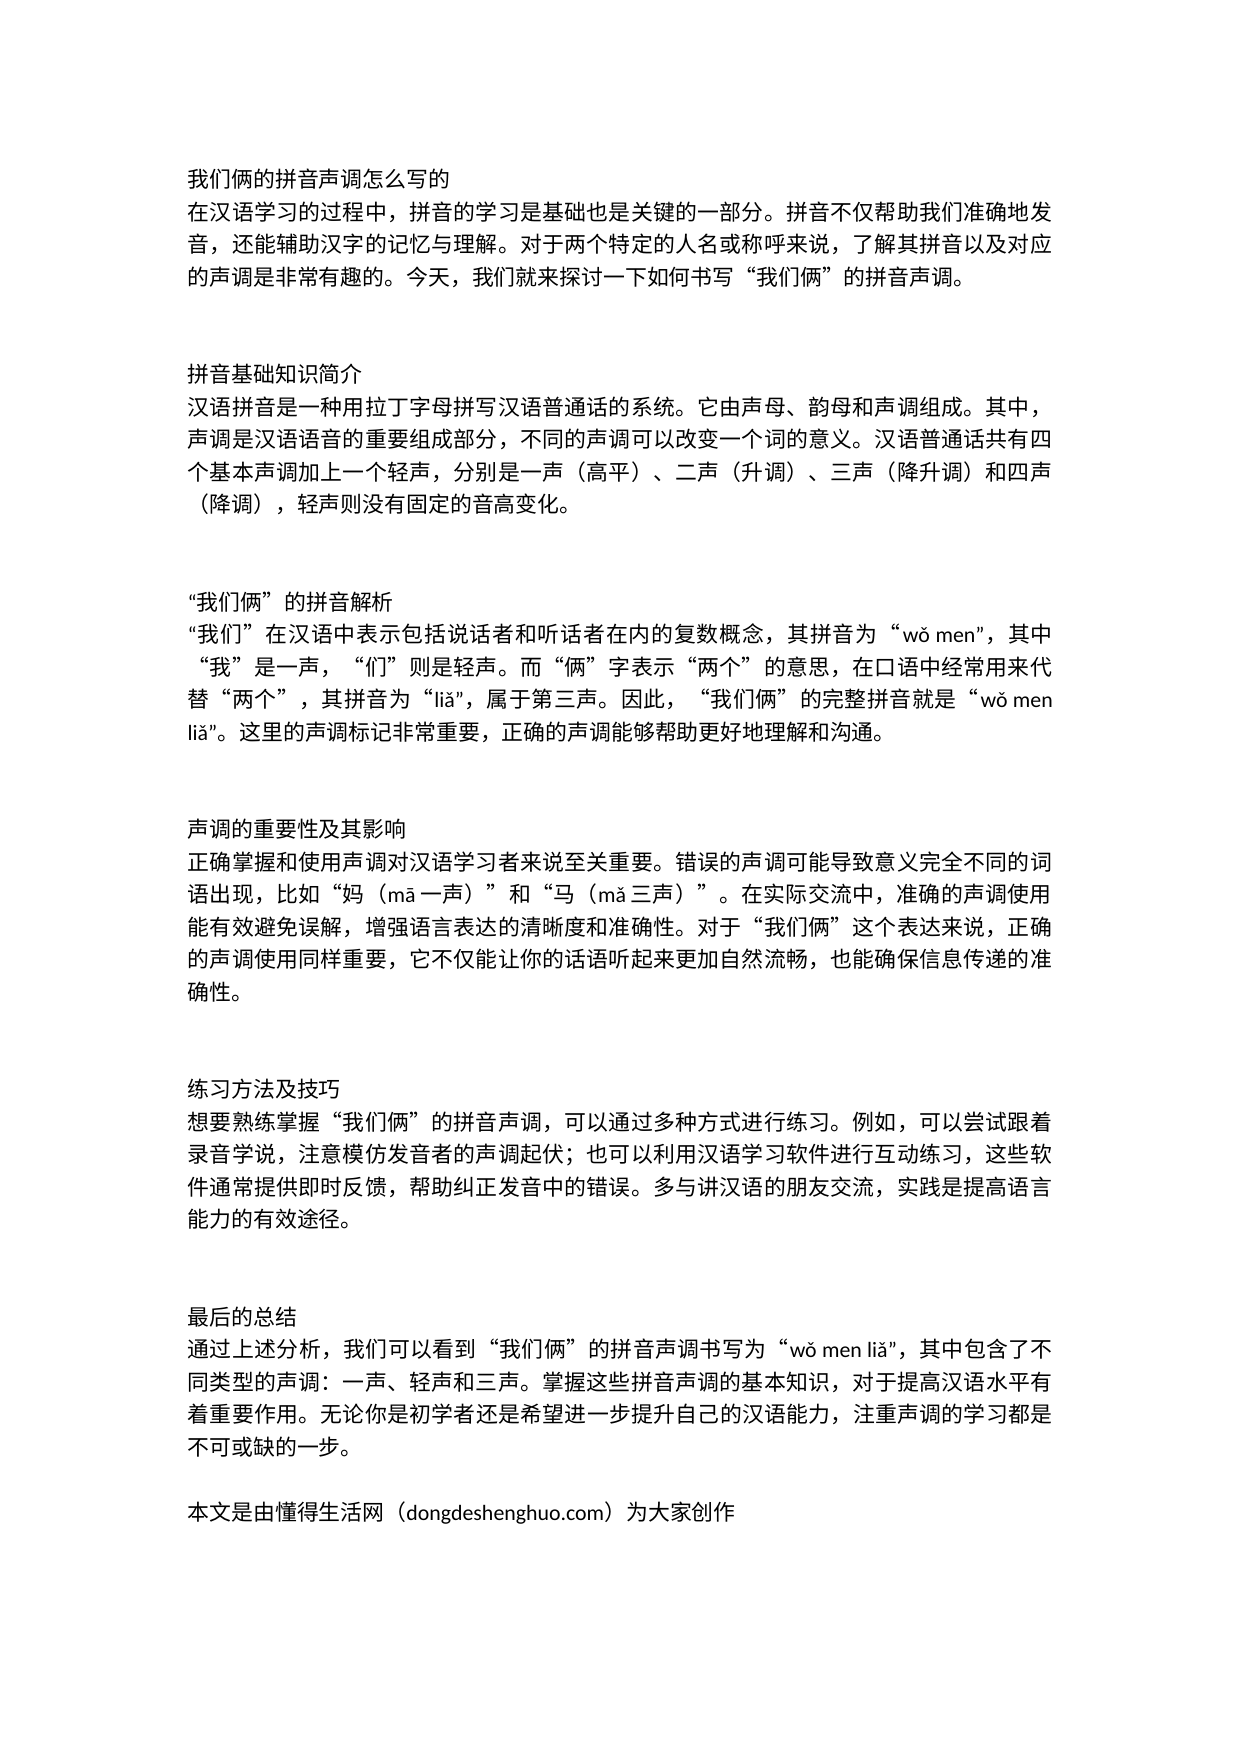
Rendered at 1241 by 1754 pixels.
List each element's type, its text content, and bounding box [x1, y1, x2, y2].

text 声调的重要性及其影响 [187, 812, 1053, 844]
text 汉语拼音是一种用拉丁字母拼写汉语普通话的系统。它由声母、韵母和声调组成。其中，声调是汉语语音的重要组成部分，不同的声调可以改变一个词的意义。汉语普通话共有四个基本声调加上一个轻声，分别是一声（高平）、二声（升调）、三声（降升调）和四声（降调），轻声则没有固定的音高变化。 [187, 389, 1053, 519]
text “我们俩”的拼音解析 [187, 584, 1053, 617]
text 想要熟练掌握“我们俩”的拼音声调，可以通过多种方式进行练习。例如，可以尝试跟着录音学说，注意模仿发音者的声调起伏；也可以利用汉语学习软件进行互动练习，这些软件通常提供即时反馈，帮助纠正发音中的错误。多与讲汉语的朋友交流，实践是提高语言能力的有效途径。 [187, 1104, 1053, 1234]
text 在汉语学习的过程中，拼音的学习是基础也是关键的一部分。拼音不仅帮助我们准确地发音，还能辅助汉字的记忆与理解。对于两个特定的人名或称呼来说，了解其拼音以及对应的声调是非常有趣的。今天，我们就来探讨一下如何书写“我们俩”的拼音声调。 [187, 194, 1053, 292]
text 最后的总结 [187, 1299, 1053, 1332]
text 练习方法及技巧 [187, 1072, 1053, 1104]
text 正确掌握和使用声调对汉语学习者来说至关重要。错误的声调可能导致意义完全不同的词语出现，比如“妈（mā一声）”和“马（mǎ三声）”。在实际交流中，准确的声调使用能有效避免误解，增强语言表达的清晰度和准确性。对于“我们俩”这个表达来说，正确的声调使用同样重要，它不仅能让你的话语听起来更加自然流畅，也能确保信息传递的准确性。 [187, 844, 1053, 1007]
text “我们”在汉语中表示包括说话者和听话者在内的复数概念，其拼音为“wǒ men”，其中“我”是一声，“们”则是轻声。而“俩”字表示“两个”的意思，在口语中经常用来代替“两个”，其拼音为“liǎ”，属于第三声。因此，“我们俩”的完整拼音就是“wǒ men liǎ”。这里的声调标记非常重要，正确的声调能够帮助更好地理解和沟通。 [187, 617, 1053, 747]
text 拼音基础知识简介 [187, 357, 1053, 389]
text 通过上述分析，我们可以看到“我们俩”的拼音声调书写为“wǒ men liǎ”，其中包含了不同类型的声调：一声、轻声和三声。掌握这些拼音声调的基本知识，对于提高汉语水平有着重要作用。无论你是初学者还是希望进一步提升自己的汉语能力，注重声调的学习都是不可或缺的一步。 [187, 1332, 1053, 1462]
text 我们俩的拼音声调怎么写的 [187, 162, 1053, 194]
text 本文是由懂得生活网（dongdeshenghuo.com）为大家创作 [187, 1494, 1053, 1527]
